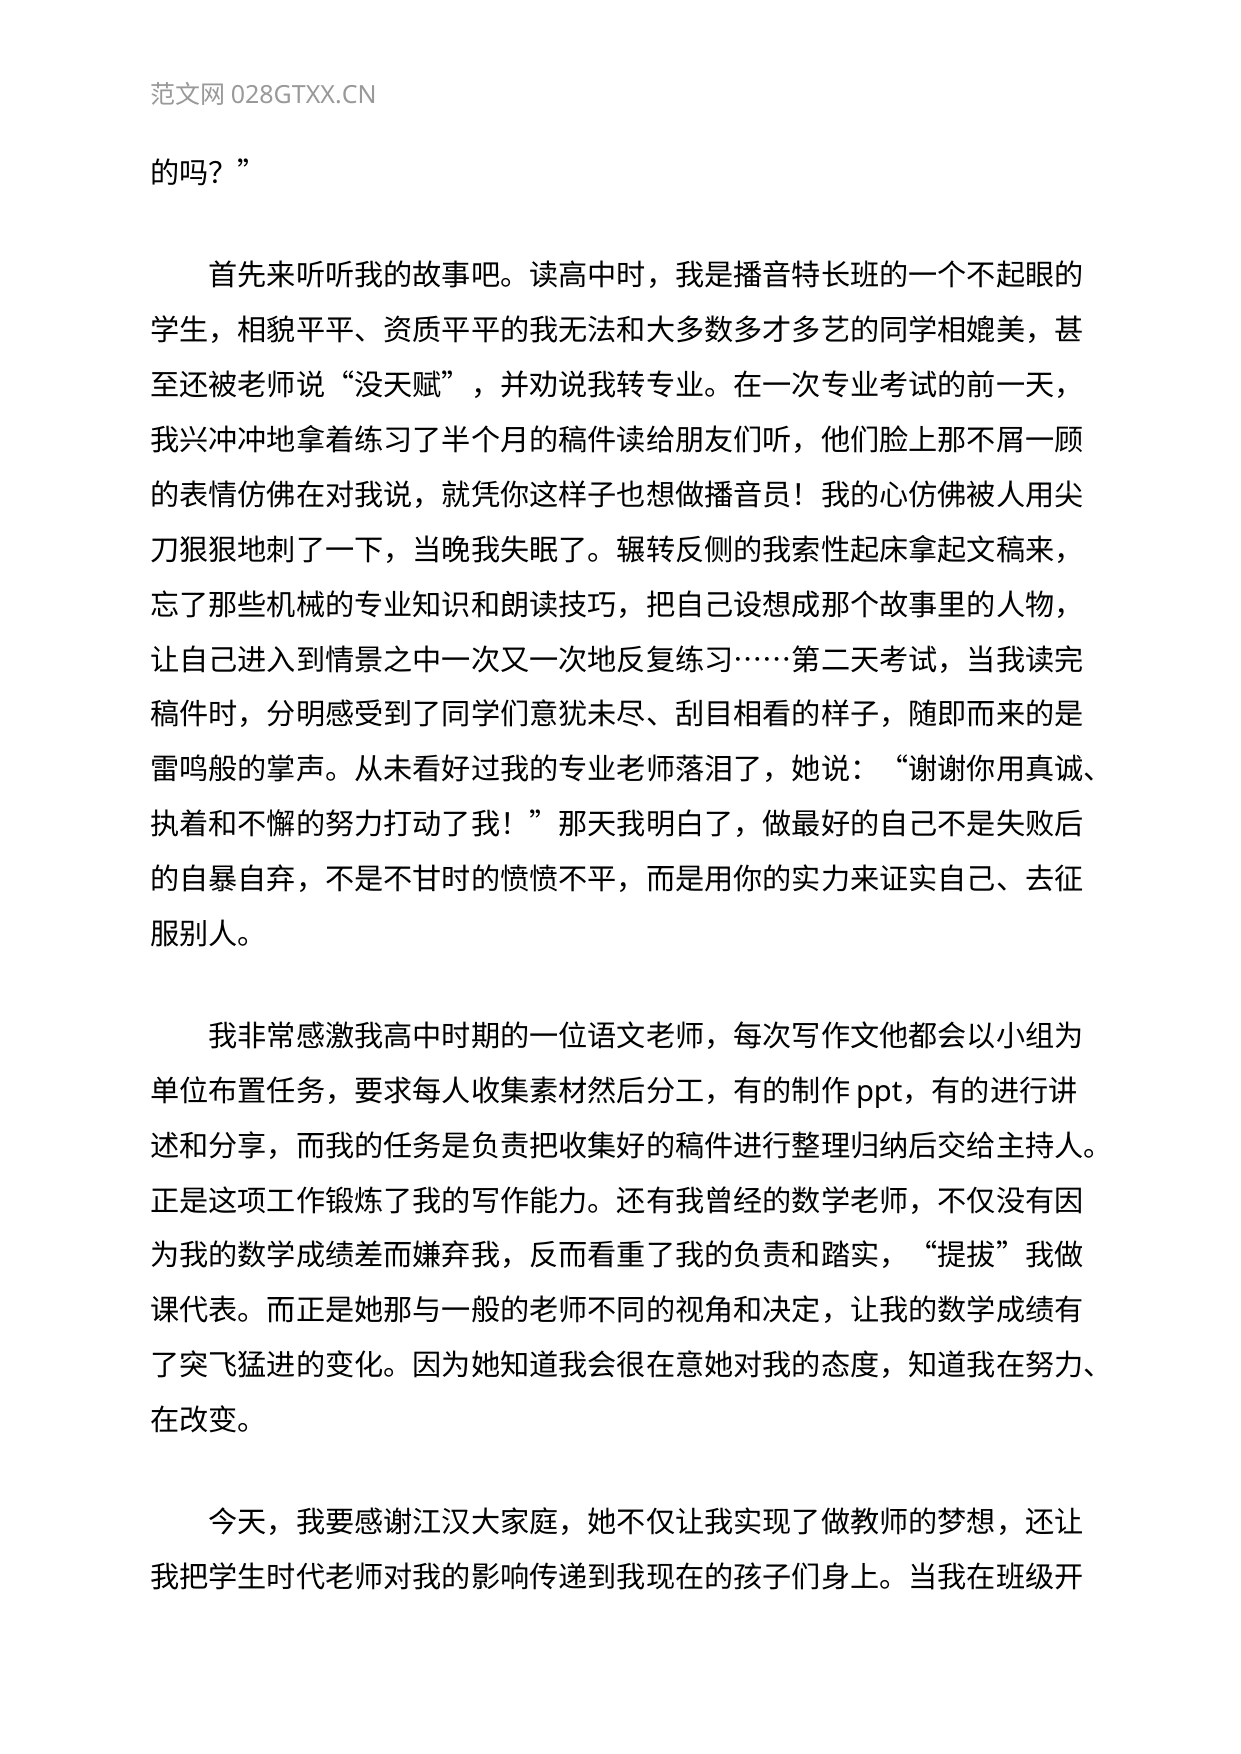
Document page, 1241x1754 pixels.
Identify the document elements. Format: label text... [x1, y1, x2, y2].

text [150, 1498, 1090, 1596]
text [150, 150, 1090, 192]
text 首先来听听我的故事吧。读高中时，我是播音特长班的一个不起眼的学生，相貌平平、资质平平的我无法和大多数多才多艺的同学相媲美，甚至还被老师说“没天赋”，并劝说我转专业。在一次专业考试的前一天，我兴冲冲地拿着练习了半个月的稿件读给朋友们听，他们脸上那不屑一顾的表情仿佛在对我说，就凭你这样子也想做播音员！我的心仿佛被人用尖刀狠狠地刺了一下，当晚我失眠了。辗转反侧的我索性起床拿起文稿来，忘了那些机械的专业知识和朗读技巧，把自己设想成那个故事里的人物，让自己进入到情景之中一次又一次地反复练习……第二天考试，当我读完稿件时，分明感受到了同学们意犹未尽、刮目相看的样子，随即而来的是雷鸣般的掌声。从未看好过我的专业老师落泪了，她说：“谢谢你用真诚、执着和不懈的努力打动了我！”那天我明白了，做最好的自己不是失败后的自暴自弃，不是不甘时的愤愤不平，而是用你的实力来证实自己、去征服别人。 [150, 252, 1090, 953]
text 我非常感激我高中时期的一位语文老师，每次写作文他都会以小组为单位布置任务，要求每人收集素材然后分工，有的制作ppt，有的进行讲述和分享，而我的任务是负责把收集好的稿件进行整理归纳后交给主持人。正是这项工作锻炼了我的写作能力。还有我曾经的数学老师，不仅没有因为我的数学成绩差而嫌弃我，反而看重了我的负责和踏实，“提拔”我做课代表。而正是她那与一般的老师不同的视角和决定，让我的数学成绩有了突飞猛进的变化。因为她知道我会很在意她对我的态度，知道我在努力、在改变。 [150, 1012, 1090, 1439]
